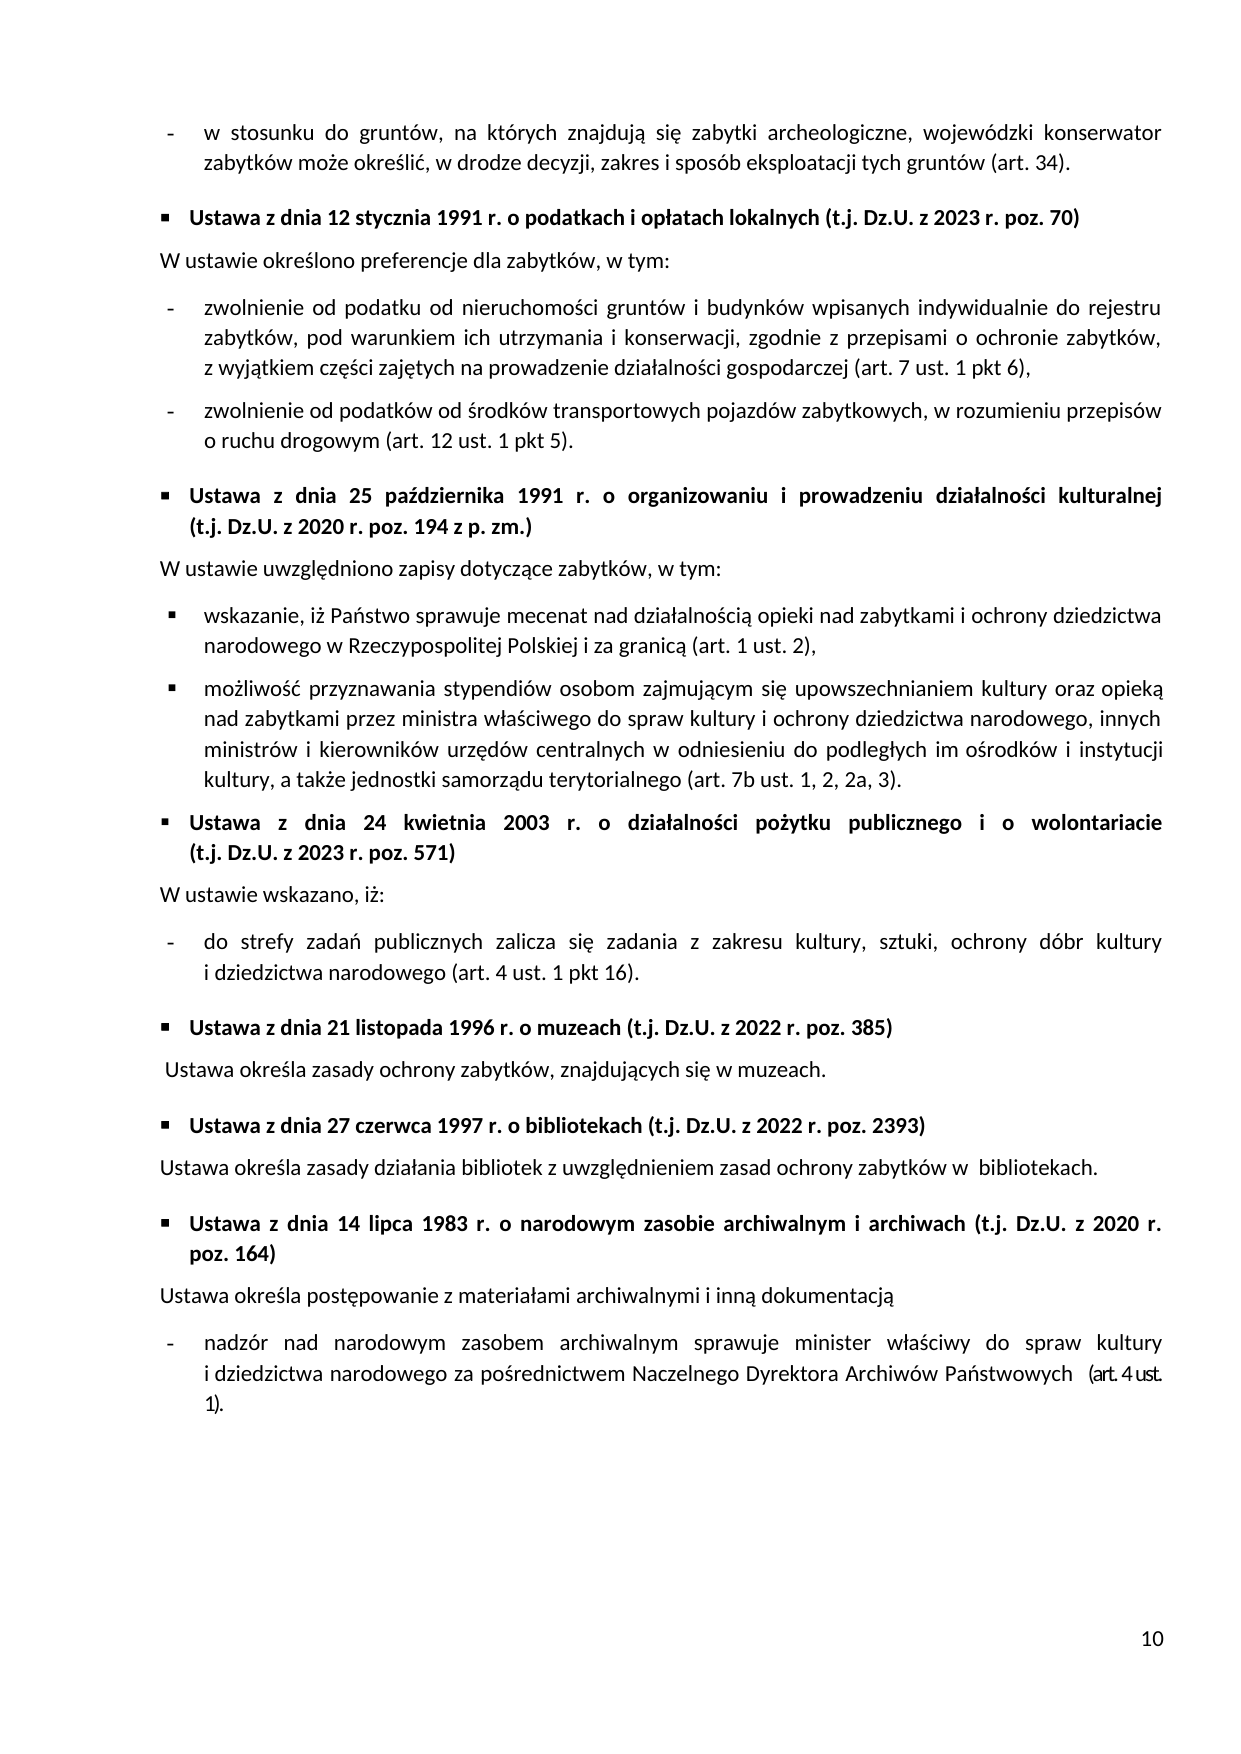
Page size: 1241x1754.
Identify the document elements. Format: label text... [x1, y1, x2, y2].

list zwolnienie od podatku od nieruchomości gruntów i budynków wpisanych indywidualnie do rejestru zabytków, pod warunkiem ich utrzymania i konserwacji, zgodnie z przepisami o ochronie zabytków, z wyjątkiem części zajętych na prowadzenie działalności gospodarczej (art. 7 ust. 1 pkt 6), [167, 293, 1163, 382]
list w stosunku do gruntów, na których znajdują się zabytki archeologiczne, wojewódzki konserwator zabytków może określić, w drodze decyzji, zakres i sposób eksploatacji tych gruntów (art. 34). [167, 118, 1163, 176]
text Ustawa określa zasady ochrony zabytków, znajdujących się w muzeach. [159, 1056, 1163, 1084]
list Ustawa z dnia 21 listopada 1996 r. o muzeach (t.j. Dz.U. z 2022 r. poz. 385) [159, 1013, 1163, 1041]
text Ustawa określa postępowanie z materiałami archiwalnymi i inną dokumentacją [159, 1282, 1163, 1310]
list możliwość przyznawania stypendiów osobom zajmującym się upowszechnianiem kultury oraz opieką nad zabytkami przez ministra właściwego do spraw kultury i ochrony dziedzictwa narodowego, innych ministrów i kierowników urzędów centralnych w odniesieniu do podległych im ośrodków i instytucji kultury, a także jednostki samorządu terytorialnego (art. 7b ust. 1, 2, 2a, 3). [167, 674, 1163, 793]
text W ustawie wskazano, iż: [159, 881, 1163, 909]
list nadzór nad narodowym zasobem archiwalnym sprawuje minister właściwy do spraw kultury i dziedzictwa narodowego za pośrednictwem Naczelnego Dyrektora Archiwów Państwowych (art. 4 ust. 1). [166, 1328, 1163, 1417]
list wskazanie, iż Państwo sprawuje mecenat nad działalnością opieki nad zabytkami i ochrony dziedzictwa narodowego w Rzeczypospolitej Polskiej i za granicą (art. 1 ust. 2), [167, 601, 1163, 660]
list Ustawa z dnia 24 kwietnia 2003 r. o działalności pożytku publicznego i o wolontariacie (t.j. Dz.U. z 2023 r. poz. 571) [159, 808, 1163, 866]
list Ustawa z dnia 27 czerwca 1997 r. o bibliotekach (t.j. Dz.U. z 2022 r. poz. 2393) [159, 1111, 1163, 1139]
list do strefy zadań publicznych zalicza się zadania z zakresu kultury, sztuki, ochrony dóbr kultury i dziedzictwa narodowego (art. 4 ust. 1 pkt 16). [167, 927, 1163, 986]
list Ustawa z dnia 14 lipca 1983 r. o narodowym zasobie archiwalnym i archiwach (t.j. Dz.U. z 2020 r. poz. 164) [159, 1209, 1163, 1267]
text Ustawa określa zasady działania bibliotek z uwzględnieniem zasad ochrony zabytków w bibliotekach. [159, 1153, 1163, 1182]
text W ustawie określono preferencje dla zabytków, w tym: [159, 246, 1163, 274]
list Ustawa z dnia 12 stycznia 1991 r. o podatkach i opłatach lokalnych (t.j. Dz.U. z 2023 r. poz. 70) [159, 203, 1163, 232]
list Ustawa z dnia 25 października 1991 r. o organizowaniu i prowadzeniu działalności kulturalnej (t.j. Dz.U. z 2020 r. poz. 194 z p. zm.) [159, 482, 1163, 540]
text W ustawie uwzględniono zapisy dotyczące zabytków, w tym: [159, 554, 1163, 583]
list zwolnienie od podatków od środków transportowych pojazdów zabytkowych, w rozumieniu przepisów o ruchu drogowym (art. 12 ust. 1 pkt 5). [167, 396, 1163, 454]
